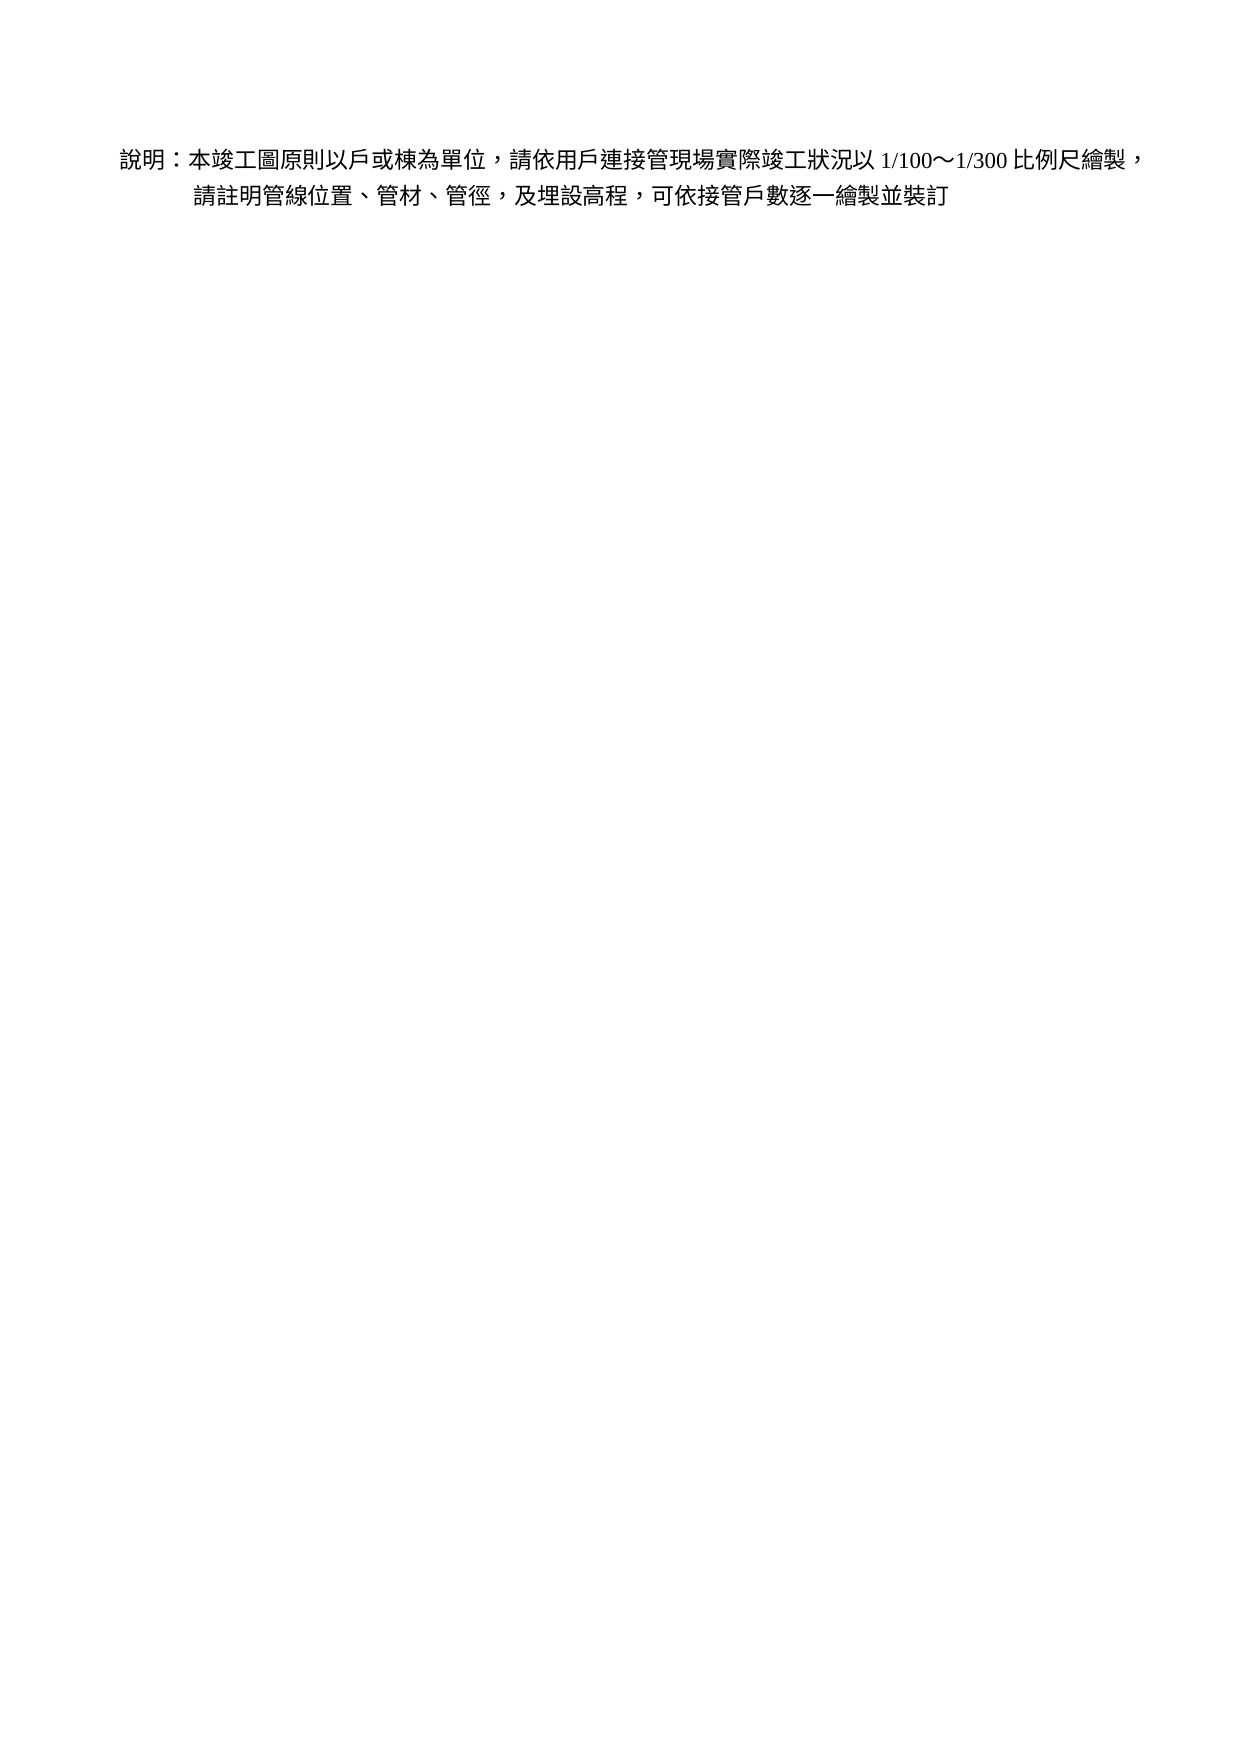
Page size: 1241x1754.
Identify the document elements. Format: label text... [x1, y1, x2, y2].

text 請註明管線位置、管材、管徑，及埋設高程，可依接管戶數逐一繪製並裝訂 [193, 175, 1165, 213]
text 說明：本竣工圖原則以戶或棟為單位，請依用戶連接管現場實際竣工狀況以1/100～1/300比例尺繪製， [119, 142, 1165, 175]
